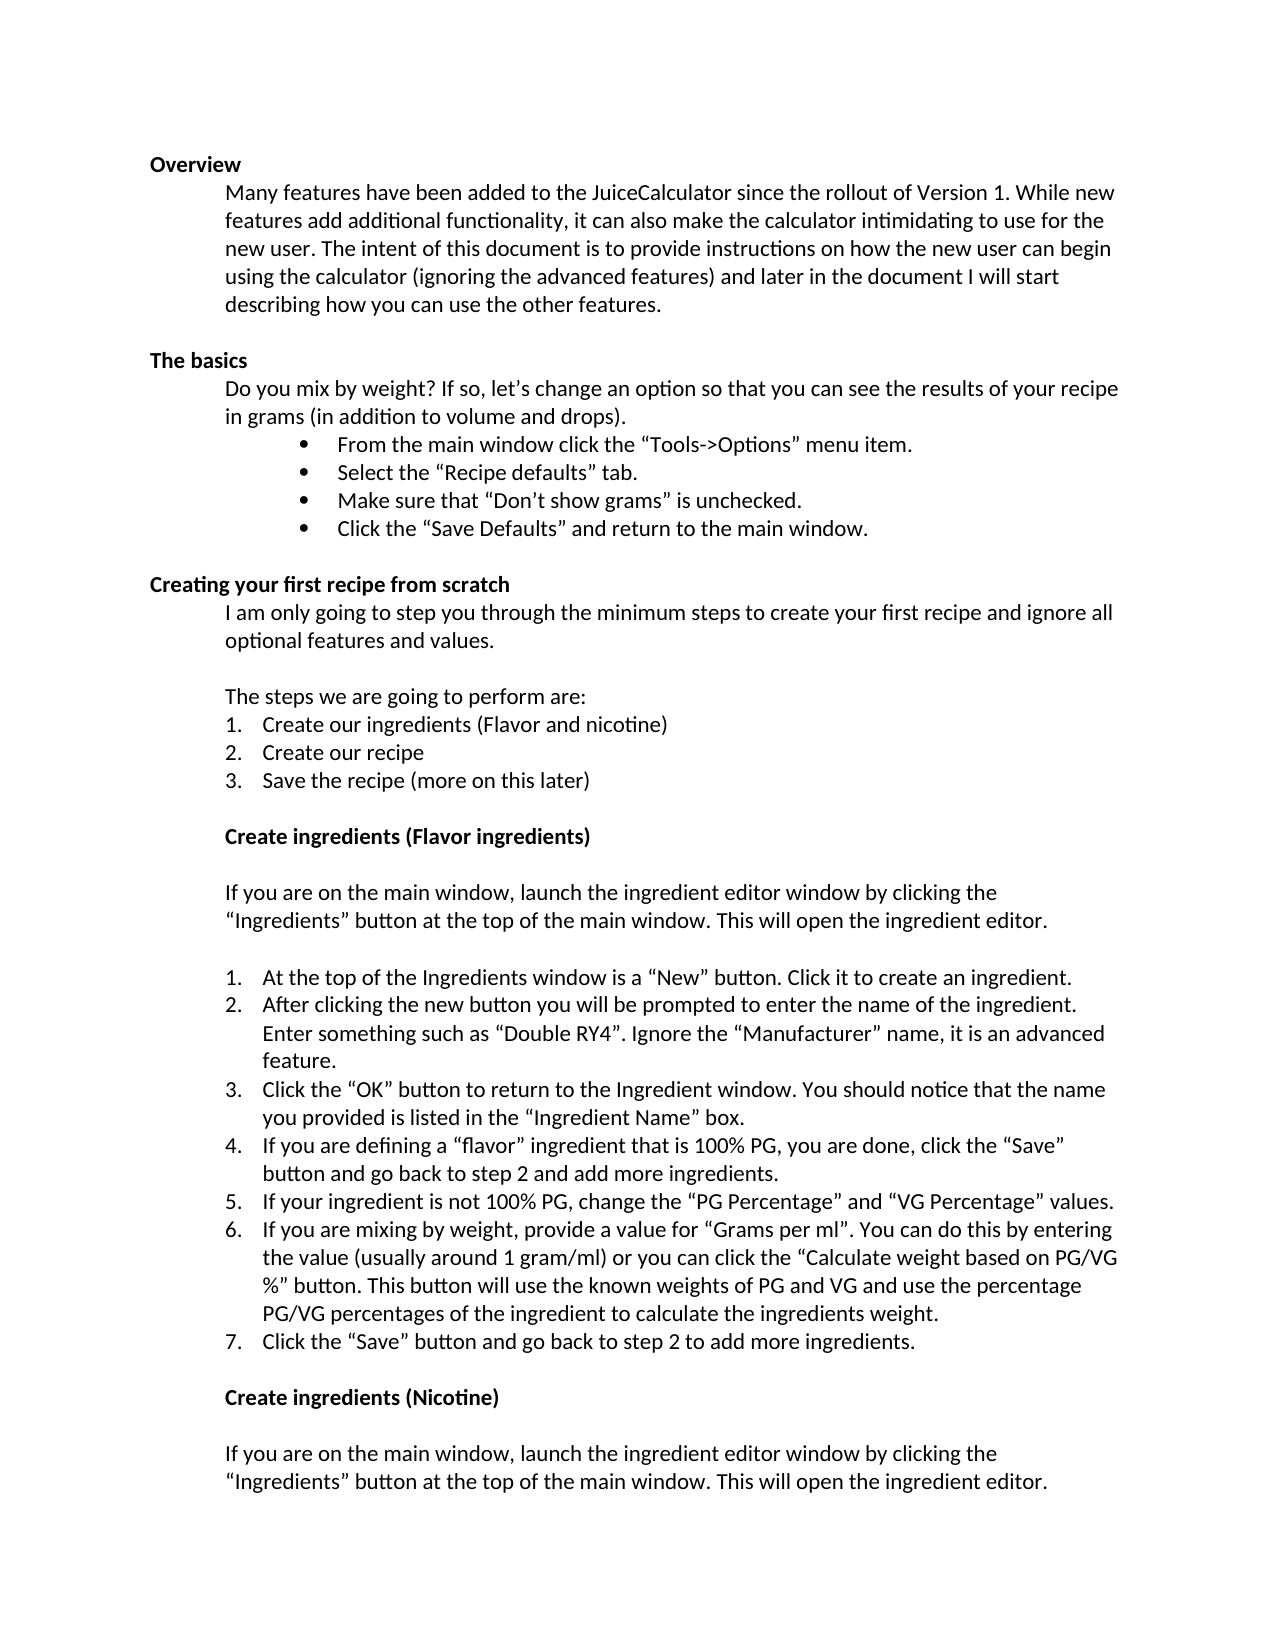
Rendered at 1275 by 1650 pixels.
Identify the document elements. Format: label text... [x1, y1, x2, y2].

list At the top of the Ingredients window is a “New” button. Click it to create an ingredient. [225, 963, 1125, 991]
list Create our recipe [225, 738, 1125, 766]
text I am only going to step you through the minimum steps to create your first recipe and ignore all optional features and values. [225, 598, 1125, 654]
list If you are mixing by weight, provide a value for “Grams per ml”. You can do this by entering the value (usually around 1 gram/ml) or you can click the “Calculate weight based on PG/VG %” button. This button will use the known weights of PG and VG and use the percentage PG/VG percentages of the ingredient to calculate the ingredients weight. [225, 1215, 1125, 1327]
list After clicking the new button you will be prompted to enter the name of the ingredient. Enter something such as “Double RY4”. Ignore the “Manufacturer” name, it is an advanced feature. [225, 991, 1125, 1075]
list Save the recipe (more on this later) [225, 766, 1125, 794]
text If you are on the main window, launch the ingredient editor window by clicking the “Ingredients” button at the top of the main window. This will open the ingredient editor. [225, 1439, 1125, 1495]
text Create ingredients (Flavor ingredients) [225, 822, 1125, 851]
list Click the “Save” button and go back to step 2 to add more ingredients. [225, 1327, 1125, 1355]
list If you are defining a “flavor” ingredient that is 100% PG, you are done, click the “Save” button and go back to step 2 and add more ingredients. [225, 1131, 1125, 1187]
text Many features have been added to the JuiceCalculator since the rollout of Version 1. While new features add additional functionality, it can also make the calculator intimidating to use for the new user. The intent of this document is to provide instructions on how the new user can begin using the calculator (ignoring the advanced features) and later in the document I will start describing how you can use the other features. [225, 178, 1125, 318]
list If your ingredient is not 100% PG, change the “PG Percentage” and “VG Percentage” values. [225, 1187, 1125, 1215]
text Create ingredients (Nicotine) [225, 1383, 1125, 1411]
text Overview [150, 150, 1125, 178]
text Creating your first recipe from scratch [150, 570, 1125, 598]
text The basics [150, 346, 1125, 374]
list Make sure that “Don’t show grams” is unchecked. [300, 486, 1125, 514]
list Create our ingredients (Flavor and nicotine) [225, 710, 1125, 738]
list Click the “OK” button to return to the Ingredient window. You should notice that the name you provided is listed in the “Ingredient Name” box. [225, 1075, 1125, 1131]
list Select the “Recipe defaults” tab. [300, 458, 1125, 486]
text Do you mix by weight? If so, let’s change an option so that you can see the results of your recipe in grams (in addition to volume and drops). [225, 374, 1125, 430]
text If you are on the main window, launch the ingredient editor window by clicking the “Ingredients” button at the top of the main window. This will open the ingredient editor. [225, 878, 1125, 934]
list From the main window click the “Tools->Options” menu item. [300, 430, 1125, 458]
text The steps we are going to perform are: [225, 682, 1125, 710]
list Click the “Save Defaults” and return to the main window. [300, 514, 1125, 542]
